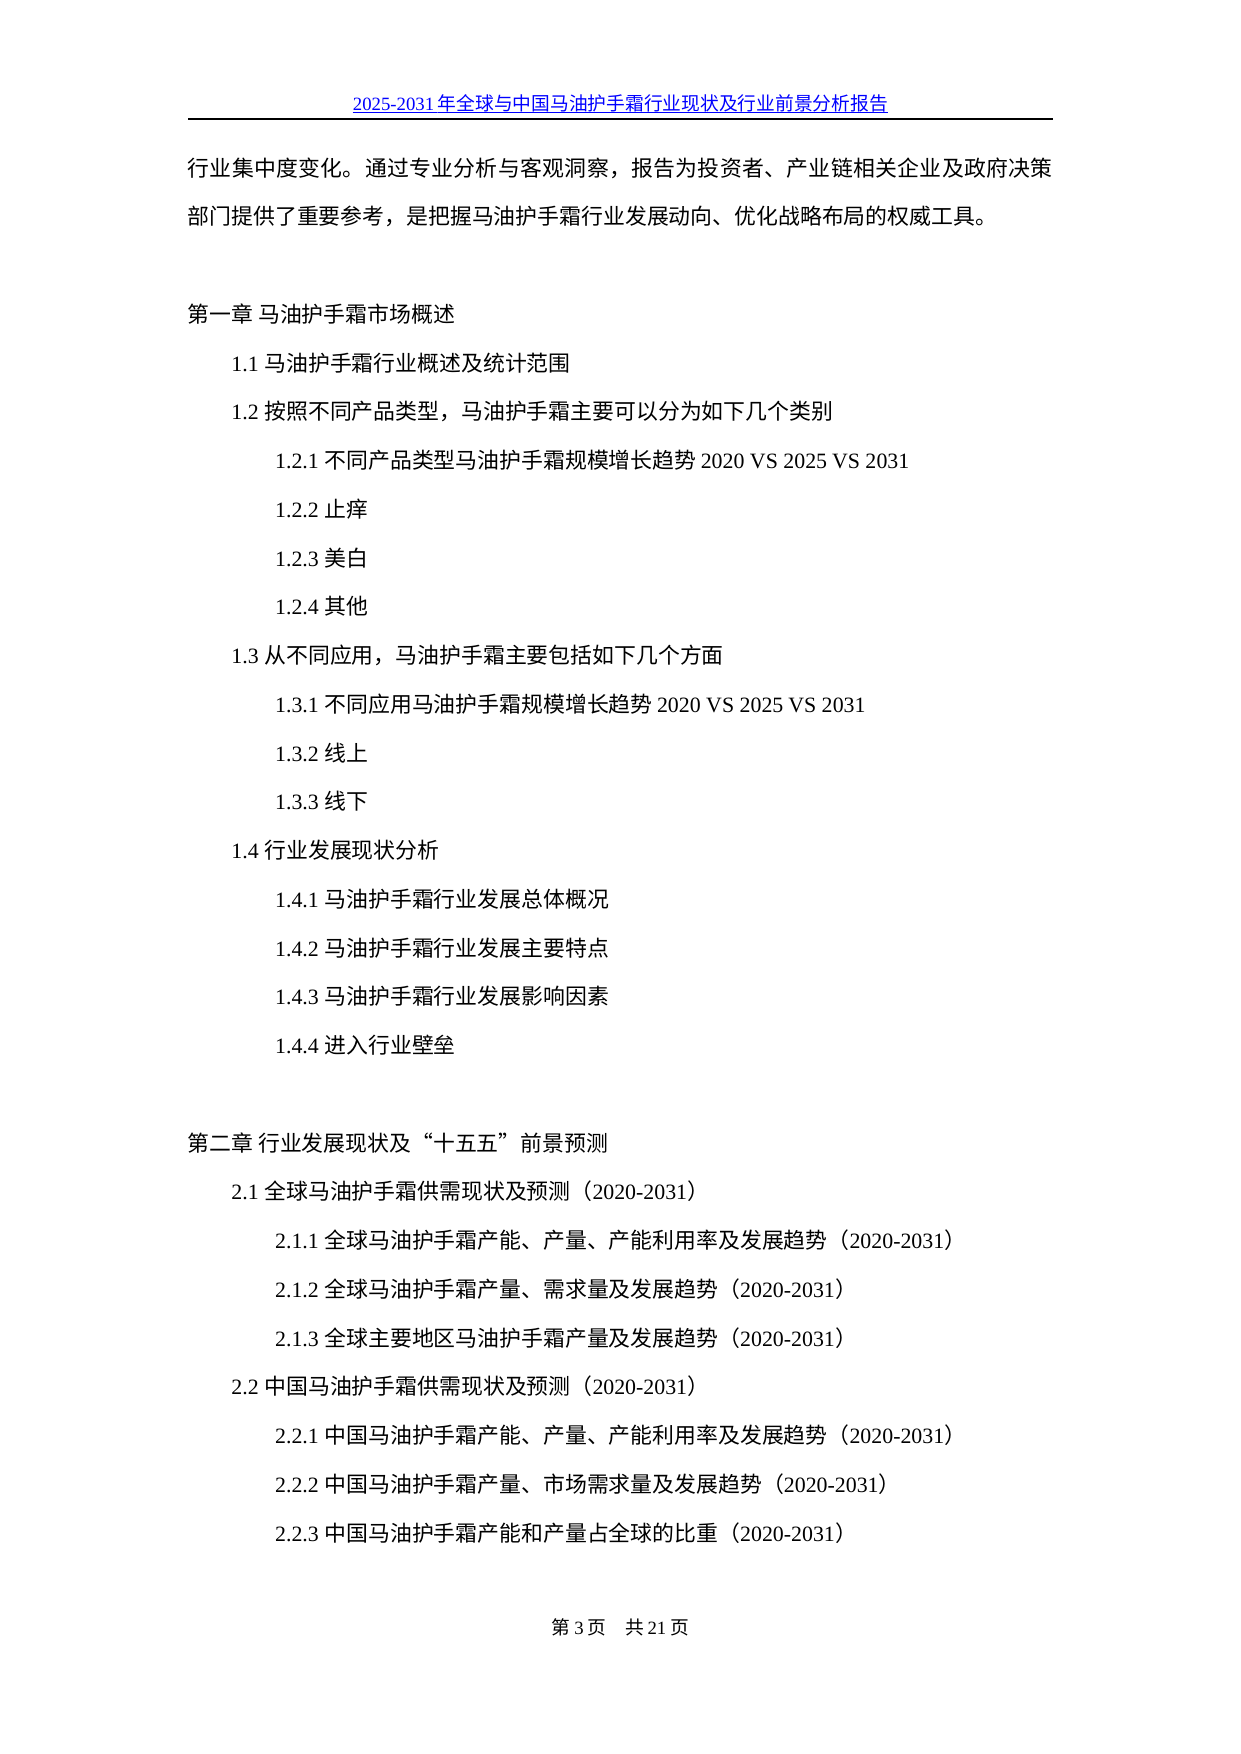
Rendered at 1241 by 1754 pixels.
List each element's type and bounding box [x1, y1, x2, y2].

text [187, 150, 1053, 1548]
